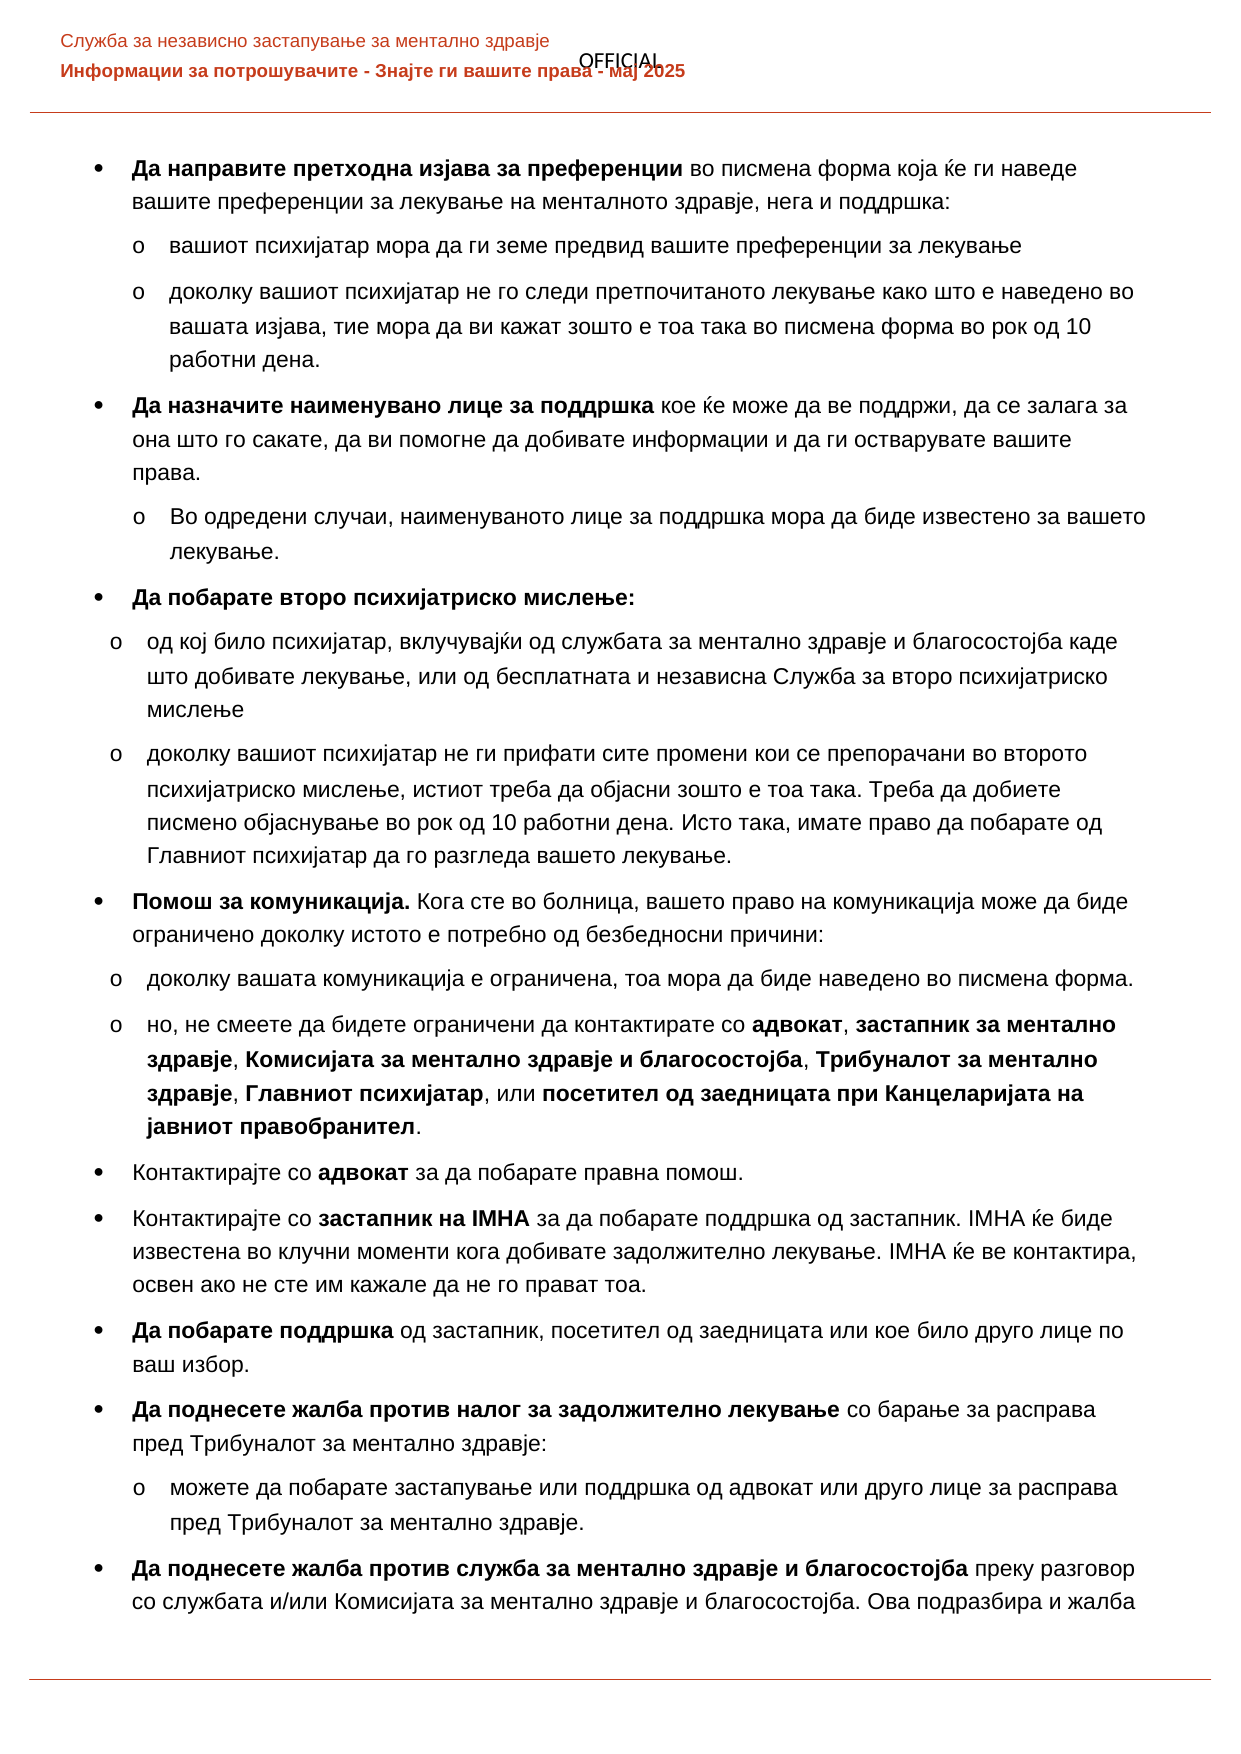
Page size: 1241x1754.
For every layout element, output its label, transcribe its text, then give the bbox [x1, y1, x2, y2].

list доколку вашата комуникација е ограничена, тоа мора да биде наведено во писмена форма. [109, 960, 1146, 993]
list вашиот психијатар мора да ги земе предвид вашите преференции за лекување [132, 227, 1146, 260]
list можете да побарате застапување или поддршка од адвокат или друго лице за расправа пред Трибуналот за ментално здравје. [132, 1468, 1146, 1535]
list Да поднесете жалба против налог за задолжително лекување со барање за расправа пред Трибуналот за ментално здравје: [94, 1389, 1146, 1456]
list Да направите претходна изјава за преференции во писмена форма која ќе ги наведе вашите преференции за лекување на менталното здравје, нега и поддршка: [94, 148, 1146, 214]
list Помош за комуникација. Кога сте во болница, вашето право на комуникација може да биде ограничено доколку истото е потребно од безбедносни причини: [94, 881, 1146, 948]
list Да побарате второ психијатриско мислење: [94, 577, 1146, 610]
list доколку вашиот психијатар не го следи претпочитаното лекување како што е наведено во вашата изјава, тие мора да ви кажат зошто е тоа така во писмена форма во рок од 10 работни дена. [132, 273, 1146, 373]
list од кој било психијатар, вклучувајќи од службата за ментално здравје и благосостојба каде што добивате лекување, или од бесплатната и независна Служба за второ психијатриско мислење [109, 623, 1146, 723]
list Контактирајте со застапник на IMHA за да побарате поддршка од застапник. IMHA ќе биде известена во клучни моменти кога добивате задолжително лекување. IMНA ќе ве контактира, освен ако не сте им кажале да не го прават тоа. [94, 1198, 1146, 1298]
list Во одредени случаи, наименуваното лице за поддршка мора да биде известено за вашето лекување. [132, 498, 1146, 564]
list доколку вашиот психијатар не ги прифати сите промени кои се препорачани во второто психијатриско мислење, истиот треба да објасни зошто е тоа така. Треба да добиете писмено објаснување во рок од 10 работни дена. Исто така, имате право да побарате од Главниот психијатар да го разгледа вашето лекување. [109, 735, 1146, 868]
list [94, 1548, 1146, 1614]
list Да назначите наименувано лице за поддршка кое ќе може да ве поддржи, да се залага за она што го сакате, да ви помогне да добивате информации и да ги остварувате вашите права. [94, 385, 1146, 485]
list Контактирајте со адвокат за да побарате правна помош. [94, 1152, 1146, 1185]
list но, не смеете да бидете ограничени да контактирате со адвокат, застапник за ментално здравје, Комисијата за ментално здравје и благосостојба, Трибуналот за ментално здравје, Главниот психијатар, или посетител од заедницата при Канцеларијата на јавниот правобранител. [109, 1006, 1146, 1139]
list Да побарате поддршка од застапник, посетител од заедницата или кое било друго лице по ваш избор. [94, 1310, 1146, 1377]
